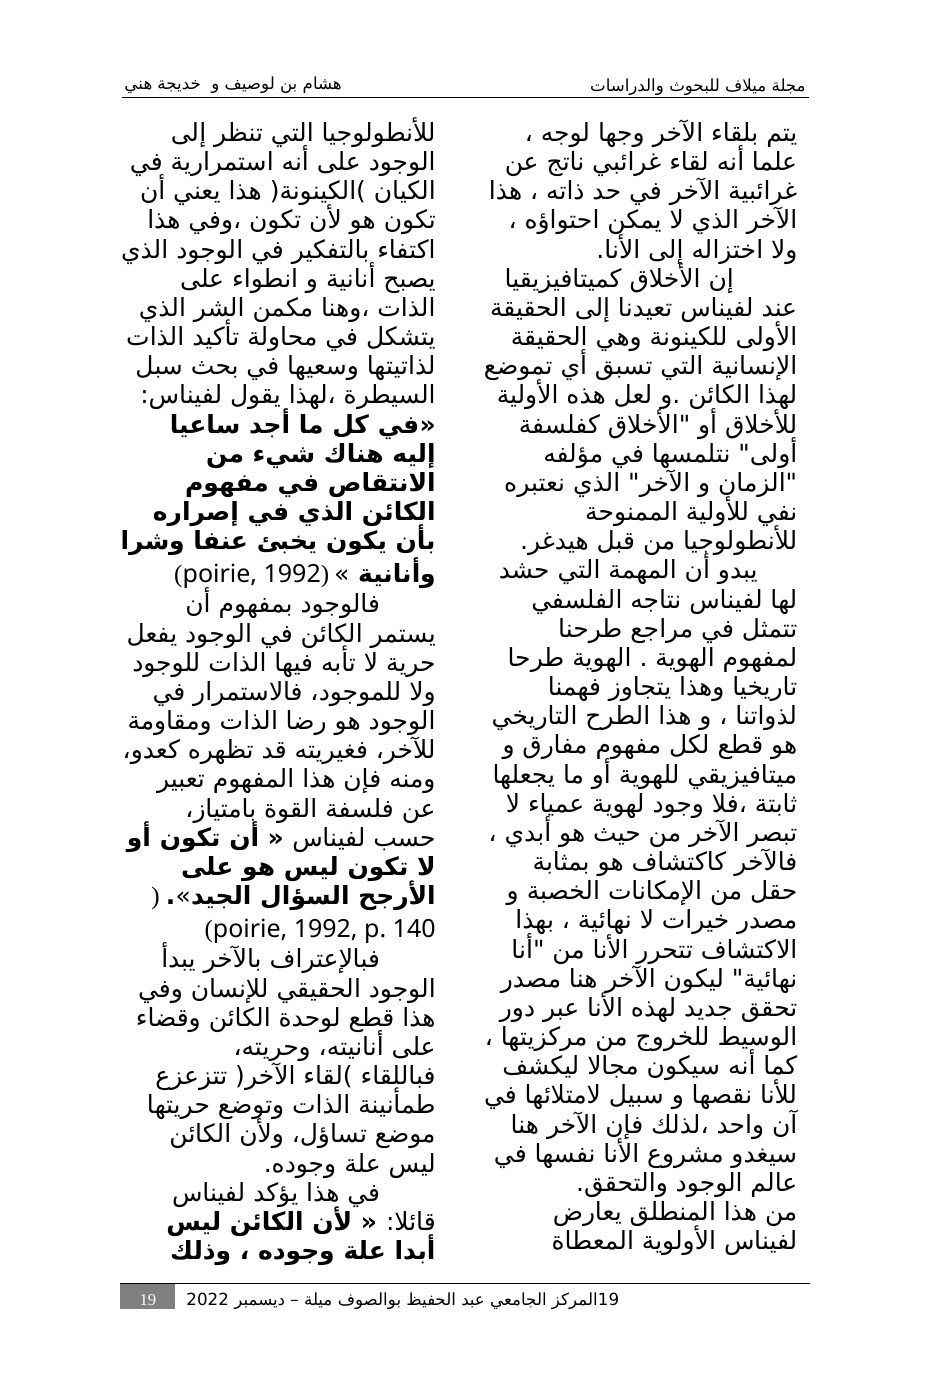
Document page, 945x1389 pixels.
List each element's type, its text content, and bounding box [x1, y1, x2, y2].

text من هذا المنطلق يعارض لفيناس الأولوية المعطاة للأنطولوجيا التي تنظر إلى الوجود على أنه استمرارية في الكيان )الكينونة( هذا يعني أن تكون هو لأن تكون ،وفي هذا اكتفاء بالتفكير في الوجود الذي يصبح أنانية و انطواء على الذات ،وهنا مكمن الشر الذي يتشكل في محاولة تأكيد الذات لذاتيتها وسعيها في بحث سبل السيطرة ،لهذا يقول لفيناس: «في كل ما أجد ساعيا إليه هناك شيء من الانتقاص في مفهوم الكائن الذي في إصراره بأن يكون يخبئ عنفا وشرا وأنانية » (poirie, 1992) [118, 118, 436, 590]
text يبدو أن المهمة التي حشد لها لفيناس نتاجه الفلسفي تتمثل في مراجع طرحنا لمفهوم الهوية . الهوية طرحا تاريخيا وهذا يتجاوز فهمنا لذواتنا ، و هذا الطرح التاريخي هو قطع لكل مفهوم مفارق و ميتافيزيقي للهوية أو ما يجعلها ثابتة ،فلا وجود لهوية عمياء لا تبصر الآخر من حيث هو أبدي ، فالآخر كاكتشاف هو بمثابة حقل من الإمكانات الخصبة و مصدر خيرات لا نهائية ، بهذا الاكتشاف تتحرر الأنا من "أنا نهائية" ليكون الآخر هنا مصدر تحقق جديد لهذه الأنا عبر دور الوسيط للخروج من مركزيتها ، كما أنه سيكون مجالا ليكشف للأنا نقصها و سبيل لامتلائها في آن واحد ،لذلك فإن الآخر هنا سيغدو مشروع الأنا نفسها في عالم الوجود والتحقق. [480, 556, 797, 1197]
text فالوجود بمفهوم أن يستمر الكائن في الوجود يفعل حرية لا تأبه فيها الذات للوجود ولا للموجود، فالاستمرار في الوجود هو رضا الذات ومقاومة للآخر، فغيريته قد تظهره كعدو، ومنه فإن هذا المفهوم تعبير عن فلسفة القوة بامتياز، حسب لفيناس « أن تكون أو لا تكون ليس هو على الأرجح السؤال الجيد». (poirie, 1992, p. 140) [118, 590, 436, 945]
text فبالإعتراف بالآخر يبدأ الوجود الحقيقي للإنسان وفي هذا قطع لوحدة الكائن وقضاء على أنانيته، وحريته، فباللقاء )لقاء الآخر( تتزعزع طمأنينة الذات وتوضع حريتها موضع تساؤل، ولأن الكائن ليس علة وجوده. [118, 945, 436, 1178]
text إن الأخلاق كميتافيزيقيا عند لفيناس تعيدنا إلى الحقيقة الأولى للكينونة وهي الحقيقة الإنسانية التي تسبق أي تموضع لهذا الكائن .و لعل هذه الأولية للأخلاق أو "الأخلاق كفلسفة أولى" نتلمسها في مؤلفه "الزمان و الآخر" الذي نعتبره نفي للأولية الممنوحة للأنطولوجيا من قبل هيدغر. [480, 264, 797, 556]
